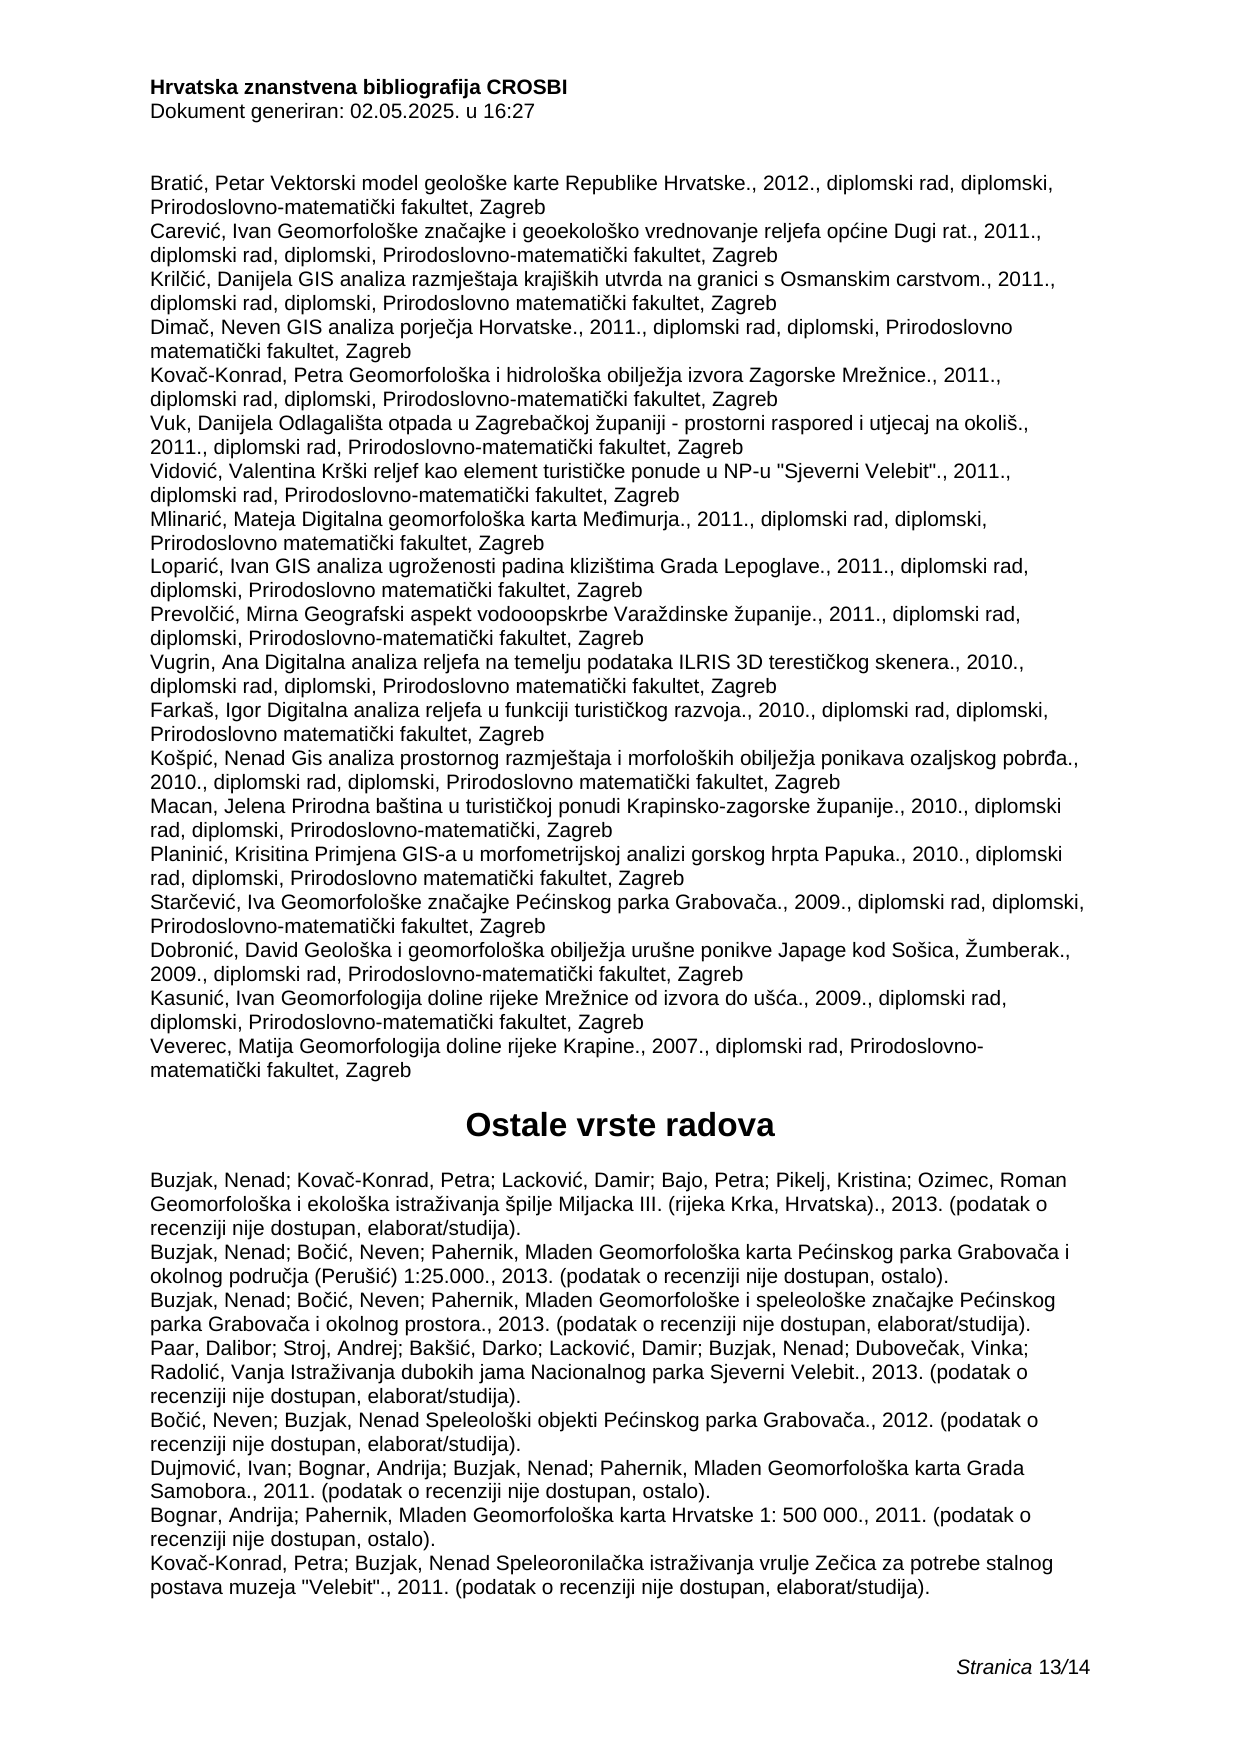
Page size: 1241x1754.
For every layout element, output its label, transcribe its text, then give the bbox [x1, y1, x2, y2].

text Dobronić, David [150, 938, 1090, 986]
text Paar, Dalibor; Stroj, Andrej; Bakšić, Darko; Lacković, Damir; Buzjak, Nenad; Dubovečak, Vinka; Radolić, Vanja [150, 1336, 1090, 1407]
text Prevolčić, Mirna [150, 602, 1090, 650]
text Dujmović, Ivan; Bognar, Andrija; Buzjak, Nenad; Pahernik, Mladen [150, 1455, 1090, 1503]
text Macan, Jelena [150, 794, 1090, 842]
text Carević, Ivan [150, 219, 1090, 267]
text Krilčić, Danijela [150, 267, 1090, 315]
text Farkaš, Igor [150, 698, 1090, 746]
text Vugrin, Ana [150, 650, 1090, 698]
text Kasunić, Ivan [150, 986, 1090, 1033]
text Buzjak, Nenad; Bočić, Neven; Pahernik, Mladen [150, 1240, 1090, 1288]
text Bratić, Petar [150, 171, 1090, 219]
text Košpić, Nenad [150, 746, 1090, 794]
text Kovač-Konrad, Petra [150, 363, 1090, 411]
text Bognar, Andrija; Pahernik, Mladen [150, 1503, 1090, 1551]
text Veverec, Matija [150, 1033, 1090, 1081]
text Dimač, Neven [150, 315, 1090, 363]
text Planinić, Krisitina [150, 842, 1090, 890]
text Vuk, Danijela [150, 411, 1090, 458]
text Starčević, Iva [150, 890, 1090, 938]
text Mlinarić, Mateja [150, 506, 1090, 554]
text Kovač-Konrad, Petra; Buzjak, Nenad [150, 1551, 1090, 1599]
text Bočić, Neven; Buzjak, Nenad [150, 1407, 1090, 1455]
text Buzjak, Nenad; Bočić, Neven; Pahernik, Mladen [150, 1288, 1090, 1336]
text Vidović, Valentina [150, 458, 1090, 506]
text Buzjak, Nenad; Kovač-Konrad, Petra; Lacković, Damir; Bajo, Petra; Pikelj, Kristina; Ozimec, Roman [150, 1168, 1090, 1240]
text Loparić, Ivan [150, 554, 1090, 602]
subtitle Ostale vrste radova [150, 1105, 1090, 1144]
